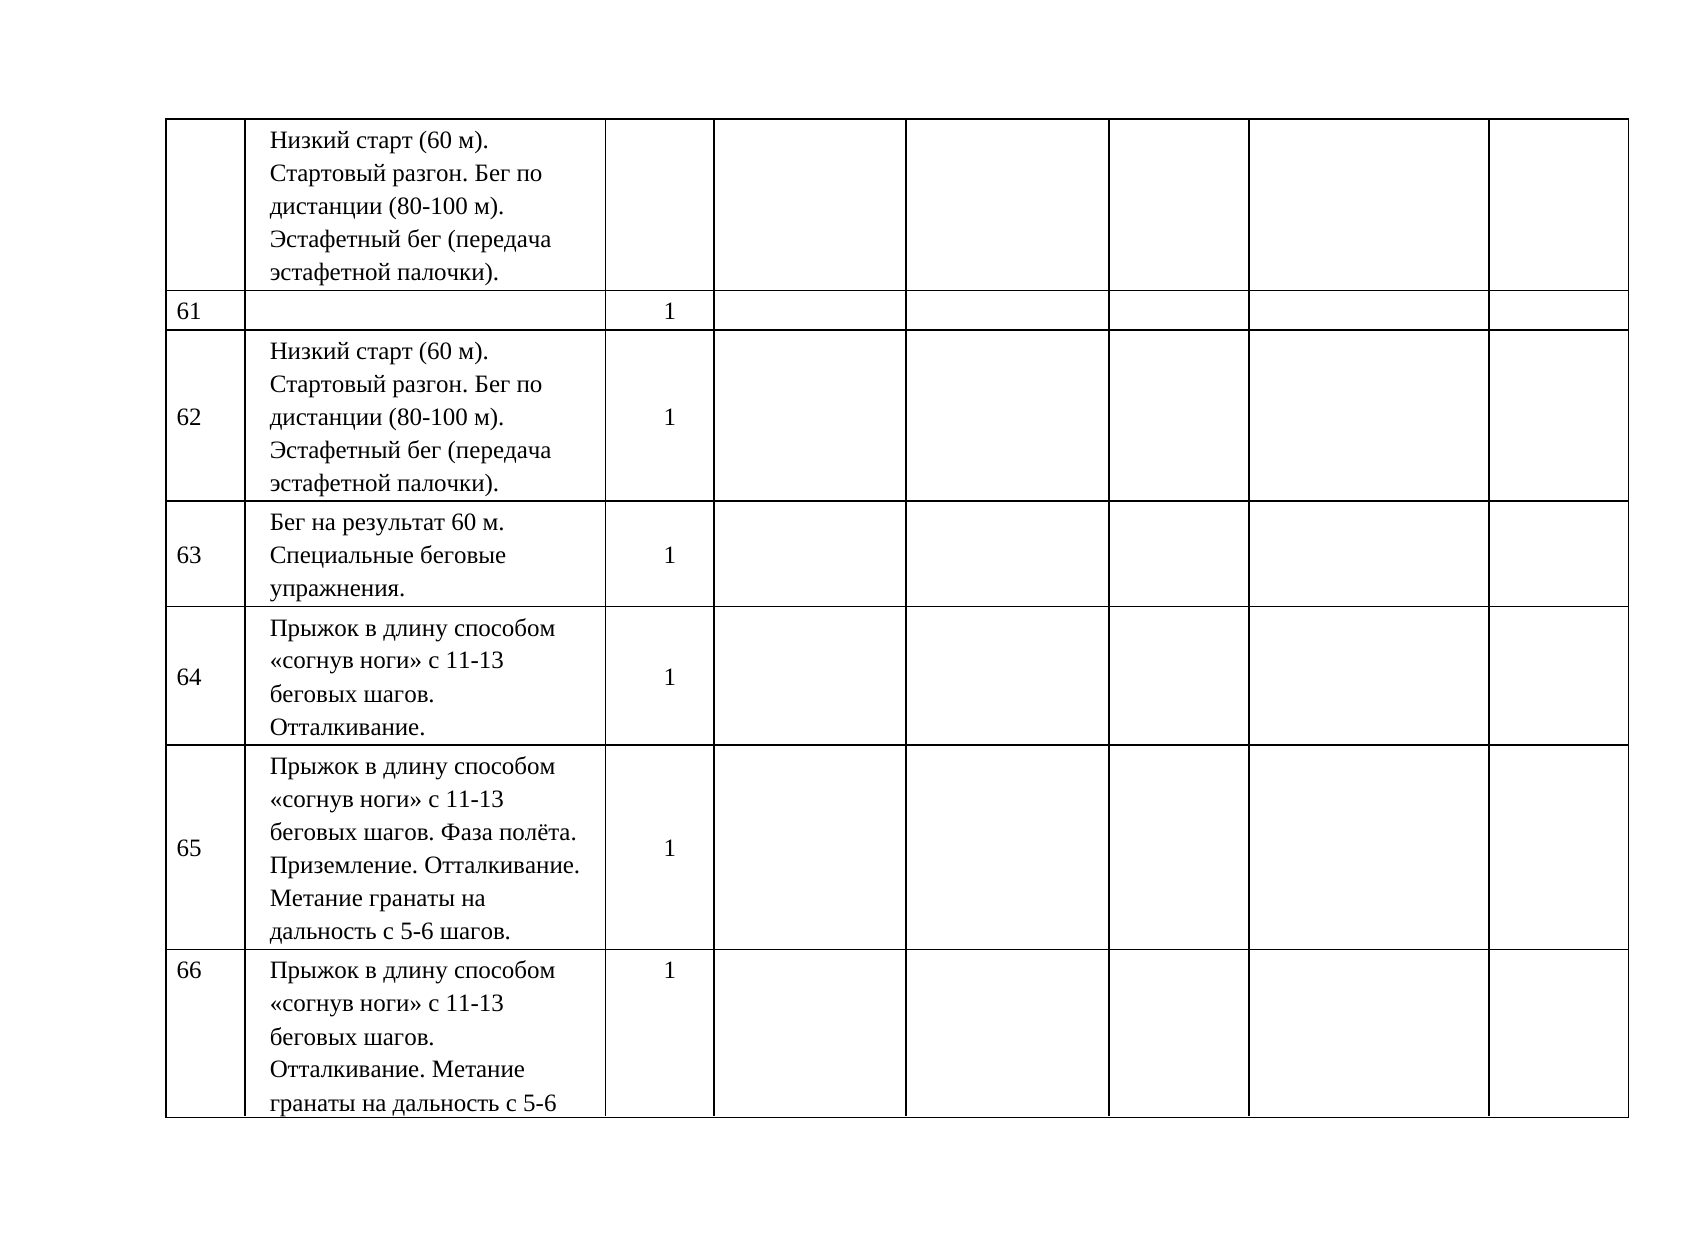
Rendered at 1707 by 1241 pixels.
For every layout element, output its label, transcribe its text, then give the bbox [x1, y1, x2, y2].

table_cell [246, 120, 605, 289]
table_cell [1110, 746, 1248, 949]
table_cell [1490, 746, 1628, 949]
table_cell [715, 746, 905, 949]
table_cell 1 [606, 746, 713, 949]
table_cell Бег на результат 60 м. Специальные беговые упражнения. [246, 502, 605, 606]
table_cell Прыжок в длину способом «согнув ноги» с 11-13 беговых шагов. Фаза полёта. Приземление. Отталкивание. Метание гранаты на дальность с 5-6 шагов. [246, 746, 605, 949]
table_cell [1110, 950, 1248, 1116]
table_cell 64 [167, 607, 244, 744]
table_cell [1490, 502, 1628, 606]
table_cell [1250, 502, 1488, 606]
table_cell [715, 607, 905, 744]
table_cell [1490, 950, 1628, 1116]
table_cell 63 [167, 502, 244, 606]
table_cell 1 [606, 502, 713, 606]
table_cell [1250, 607, 1488, 744]
table_cell 62 [167, 331, 244, 500]
table_cell [1110, 607, 1248, 744]
table_cell [1490, 331, 1628, 500]
table_cell 1 [606, 331, 713, 500]
table_cell [1250, 746, 1488, 949]
table_cell [1250, 950, 1488, 1116]
table_cell [1490, 120, 1628, 289]
table_cell [715, 502, 905, 606]
table_cell [907, 950, 1108, 1116]
table_cell [907, 502, 1108, 606]
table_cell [246, 950, 605, 1116]
table_cell [907, 746, 1108, 949]
table_cell [1490, 291, 1628, 329]
table_cell 1 [606, 950, 713, 1116]
table_cell 61 [167, 291, 244, 329]
table_cell [715, 950, 905, 1116]
table_cell 1 [606, 607, 713, 744]
table_cell [907, 607, 1108, 744]
table_cell 1 [606, 120, 713, 289]
table_cell [246, 291, 605, 329]
table_cell 66 [167, 950, 244, 1116]
table_cell 60 [167, 120, 244, 289]
table_cell [715, 120, 905, 289]
table_cell [715, 331, 905, 500]
table_cell [1250, 291, 1488, 329]
table_cell 65 [167, 746, 244, 949]
table_cell [1110, 502, 1248, 606]
table_cell [1250, 331, 1488, 500]
table_cell [907, 331, 1108, 500]
table_cell [1250, 120, 1488, 289]
table_cell [1110, 331, 1248, 500]
table_cell Низкий старт (60 м). Стартовый разгон. Бег по дистанции (80-100 м). Эстафетный бег (передача эстафетной палочки). [246, 331, 605, 500]
table_cell [1110, 120, 1248, 289]
table_cell [907, 291, 1108, 329]
table_cell [907, 120, 1108, 289]
table_cell [715, 291, 905, 329]
table_cell 1 [606, 291, 713, 329]
table_cell [1110, 291, 1248, 329]
table_cell Прыжок в длину способом «согнув ноги» с 11-13 беговых шагов. Отталкивание. [246, 607, 605, 744]
table_cell [1490, 607, 1628, 744]
